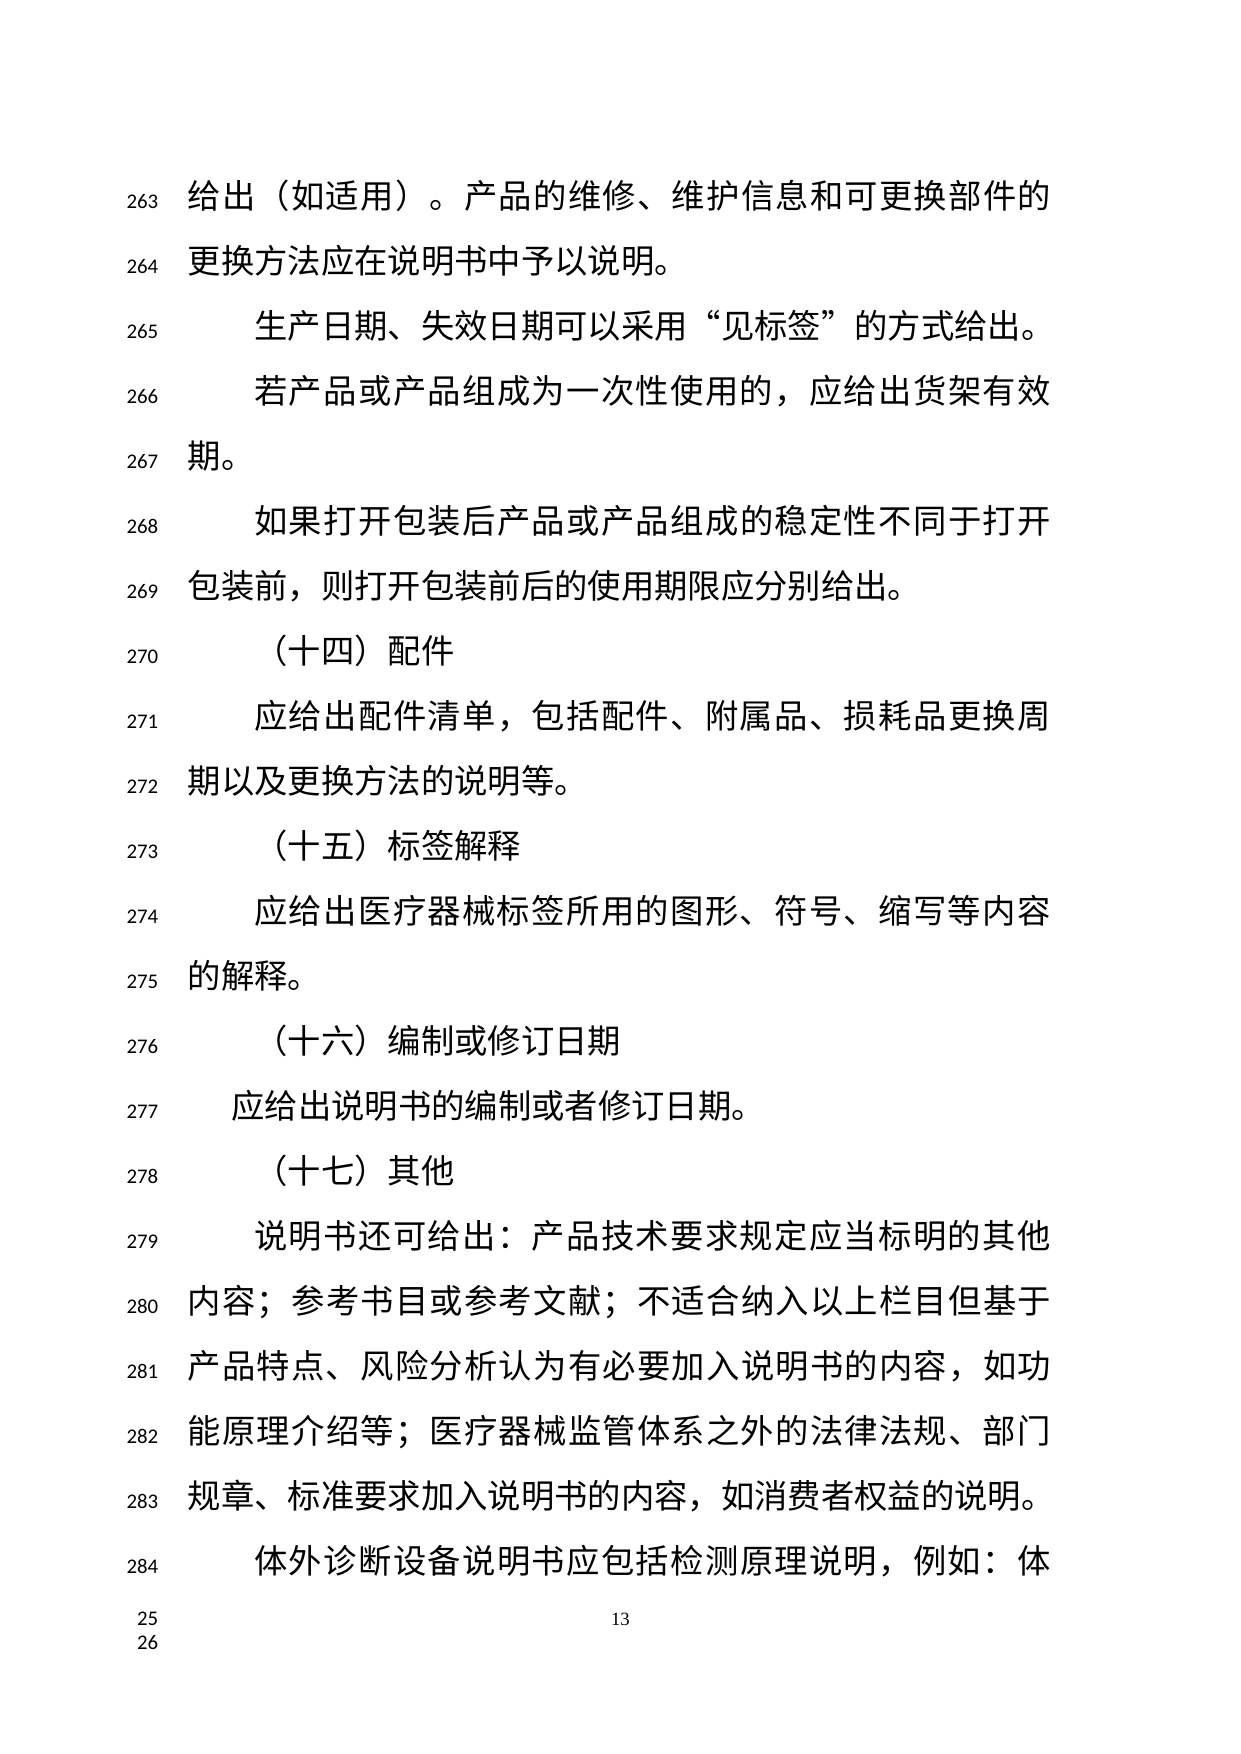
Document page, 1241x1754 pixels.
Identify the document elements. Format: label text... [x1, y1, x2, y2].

text 若产品或产品组成为一次性使用的，应给出货架有效期。 [187, 357, 1053, 487]
subtitle （十四）配件 [187, 617, 1053, 682]
text 应给出配件清单，包括配件、附属品、损耗品更换周期以及更换方法的说明等。 [187, 682, 1053, 812]
subtitle （十七）其他 [187, 1137, 1053, 1202]
text 如果打开包装后产品或产品组成的稳定性不同于打开包装前，则打开包装前后的使用期限应分别给出。 [187, 487, 1053, 617]
text 应给出医疗器械标签所用的图形、符号、缩写等内容的解释。 [187, 877, 1053, 1007]
text 应给出说明书的编制或者修订日期。 [187, 1072, 1053, 1137]
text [187, 162, 1053, 292]
subtitle （十六）编制或修订日期 [187, 1007, 1053, 1072]
text 生产日期、失效日期可以采用“见标签”的方式给出。 [187, 292, 1053, 357]
text 说明书还可给出：产品技术要求规定应当标明的其他内容；参考书目或参考文献；不适合纳入以上栏目但基于产品特点、风险分析认为有必要加入说明书的内容，如功能原理介绍等；医疗器械监管体系之外的法律法规、部门规章、标准要求加入说明书的内容，如消费者权益的说明。 [187, 1202, 1053, 1527]
subtitle （十五）标签解释 [187, 812, 1053, 877]
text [187, 1527, 1053, 1592]
